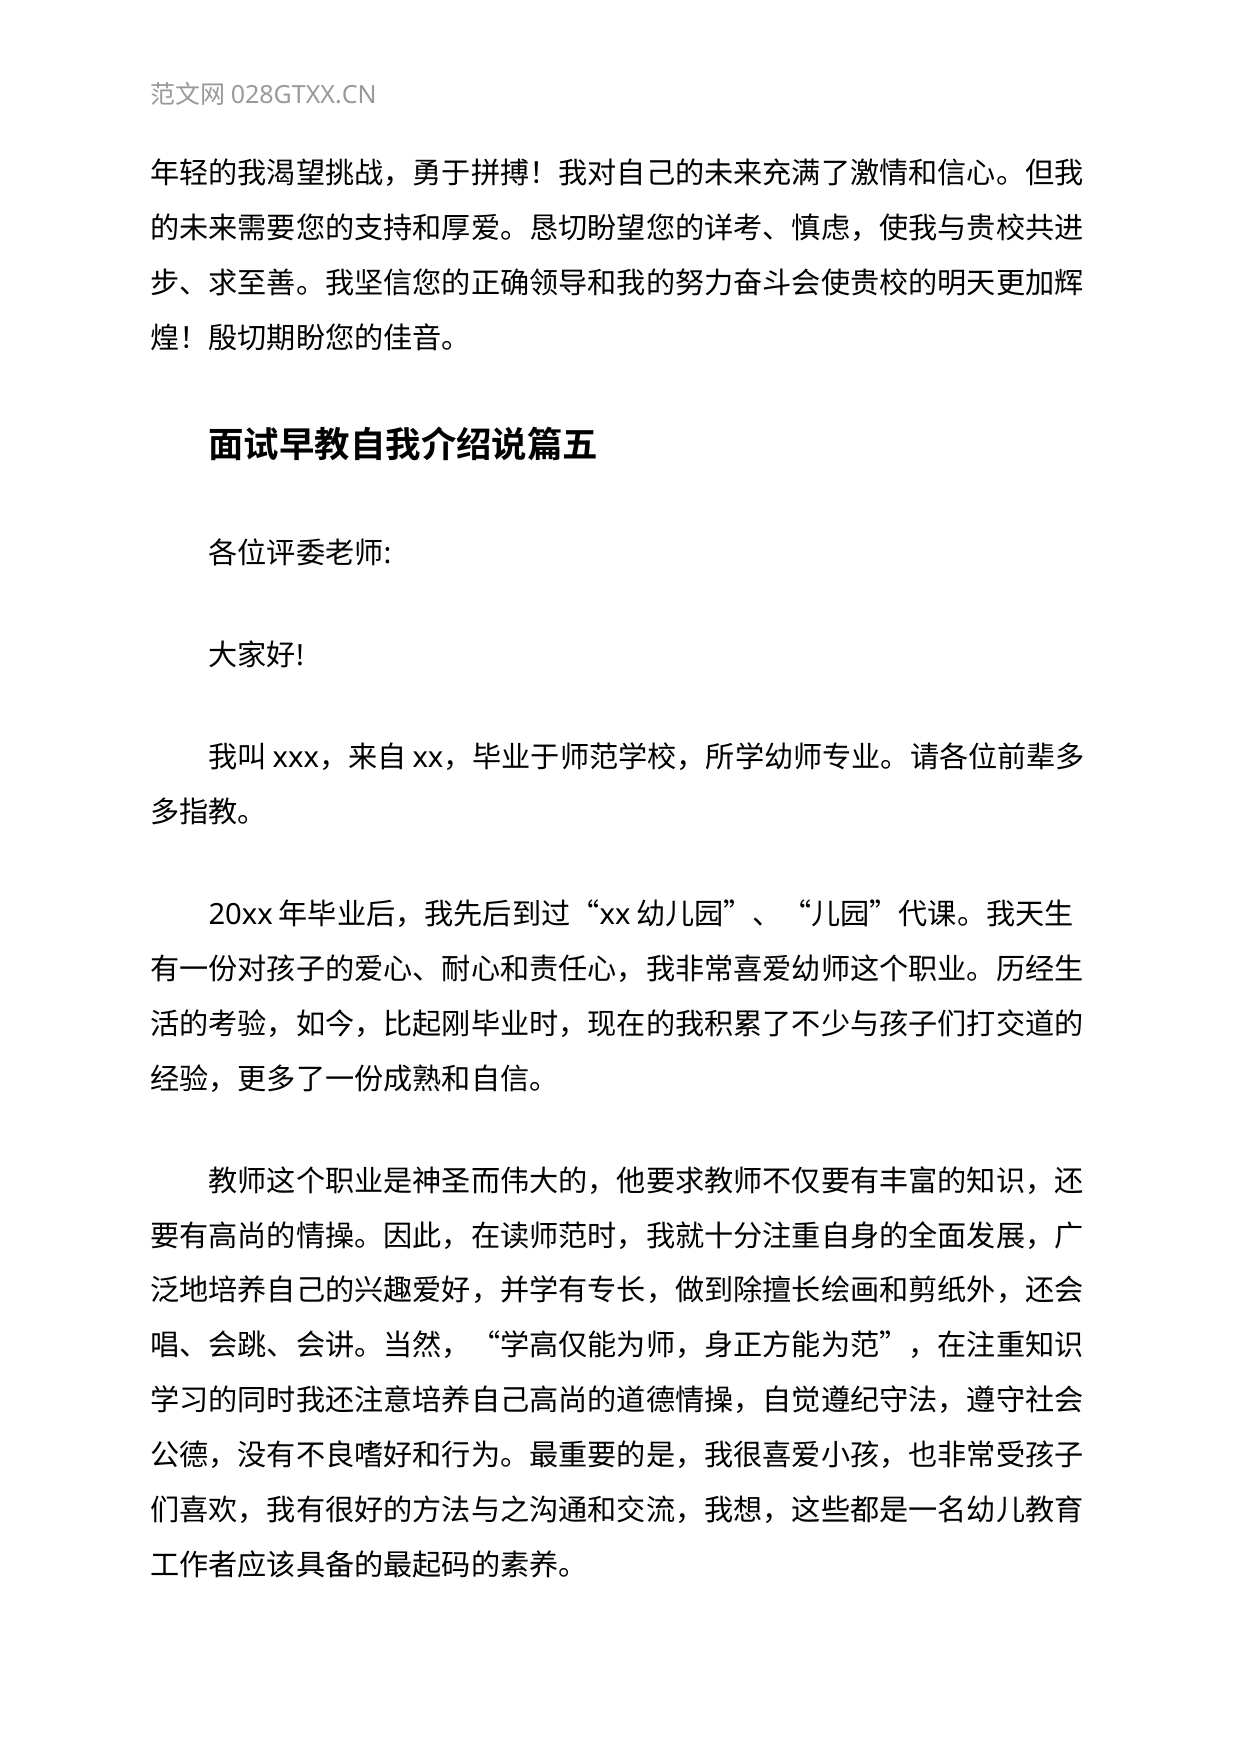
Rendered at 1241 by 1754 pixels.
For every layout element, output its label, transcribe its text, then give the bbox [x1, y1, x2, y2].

text 各位评委老师: [150, 530, 1090, 572]
text 我叫xxx，来自xx，毕业于师范学校，所学幼师专业。请各位前辈多多指教。 [150, 734, 1090, 831]
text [150, 150, 1090, 357]
text 教师这个职业是神圣而伟大的，他要求教师不仅要有丰富的知识，还要有高尚的情操。因此，在读师范时，我就十分注重自身的全面发展，广泛地培养自己的兴趣爱好，并学有专长，做到除擅长绘画和剪纸外，还会唱、会跳、会讲。当然，“学高仅能为师，身正方能为范”，在注重知识学习的同时我还注意培养自己高尚的道德情操，自觉遵纪守法，遵守社会公德，没有不良嗜好和行为。最重要的是，我很喜爱小孩，也非常受孩子们喜欢，我有很好的方法与之沟通和交流，我想，这些都是一名幼儿教育工作者应该具备的最起码的素养。 [150, 1157, 1090, 1584]
text 面试早教自我介绍说篇五 [150, 416, 1090, 468]
text 大家好! [150, 632, 1090, 674]
text 20xx年毕业后，我先后到过“xx幼儿园”、“儿园”代课。我天生有一份对孩子的爱心、耐心和责任心，我非常喜爱幼师这个职业。历经生活的考验，如今，比起刚毕业时，现在的我积累了不少与孩子们打交道的经验，更多了一份成熟和自信。 [150, 891, 1090, 1098]
